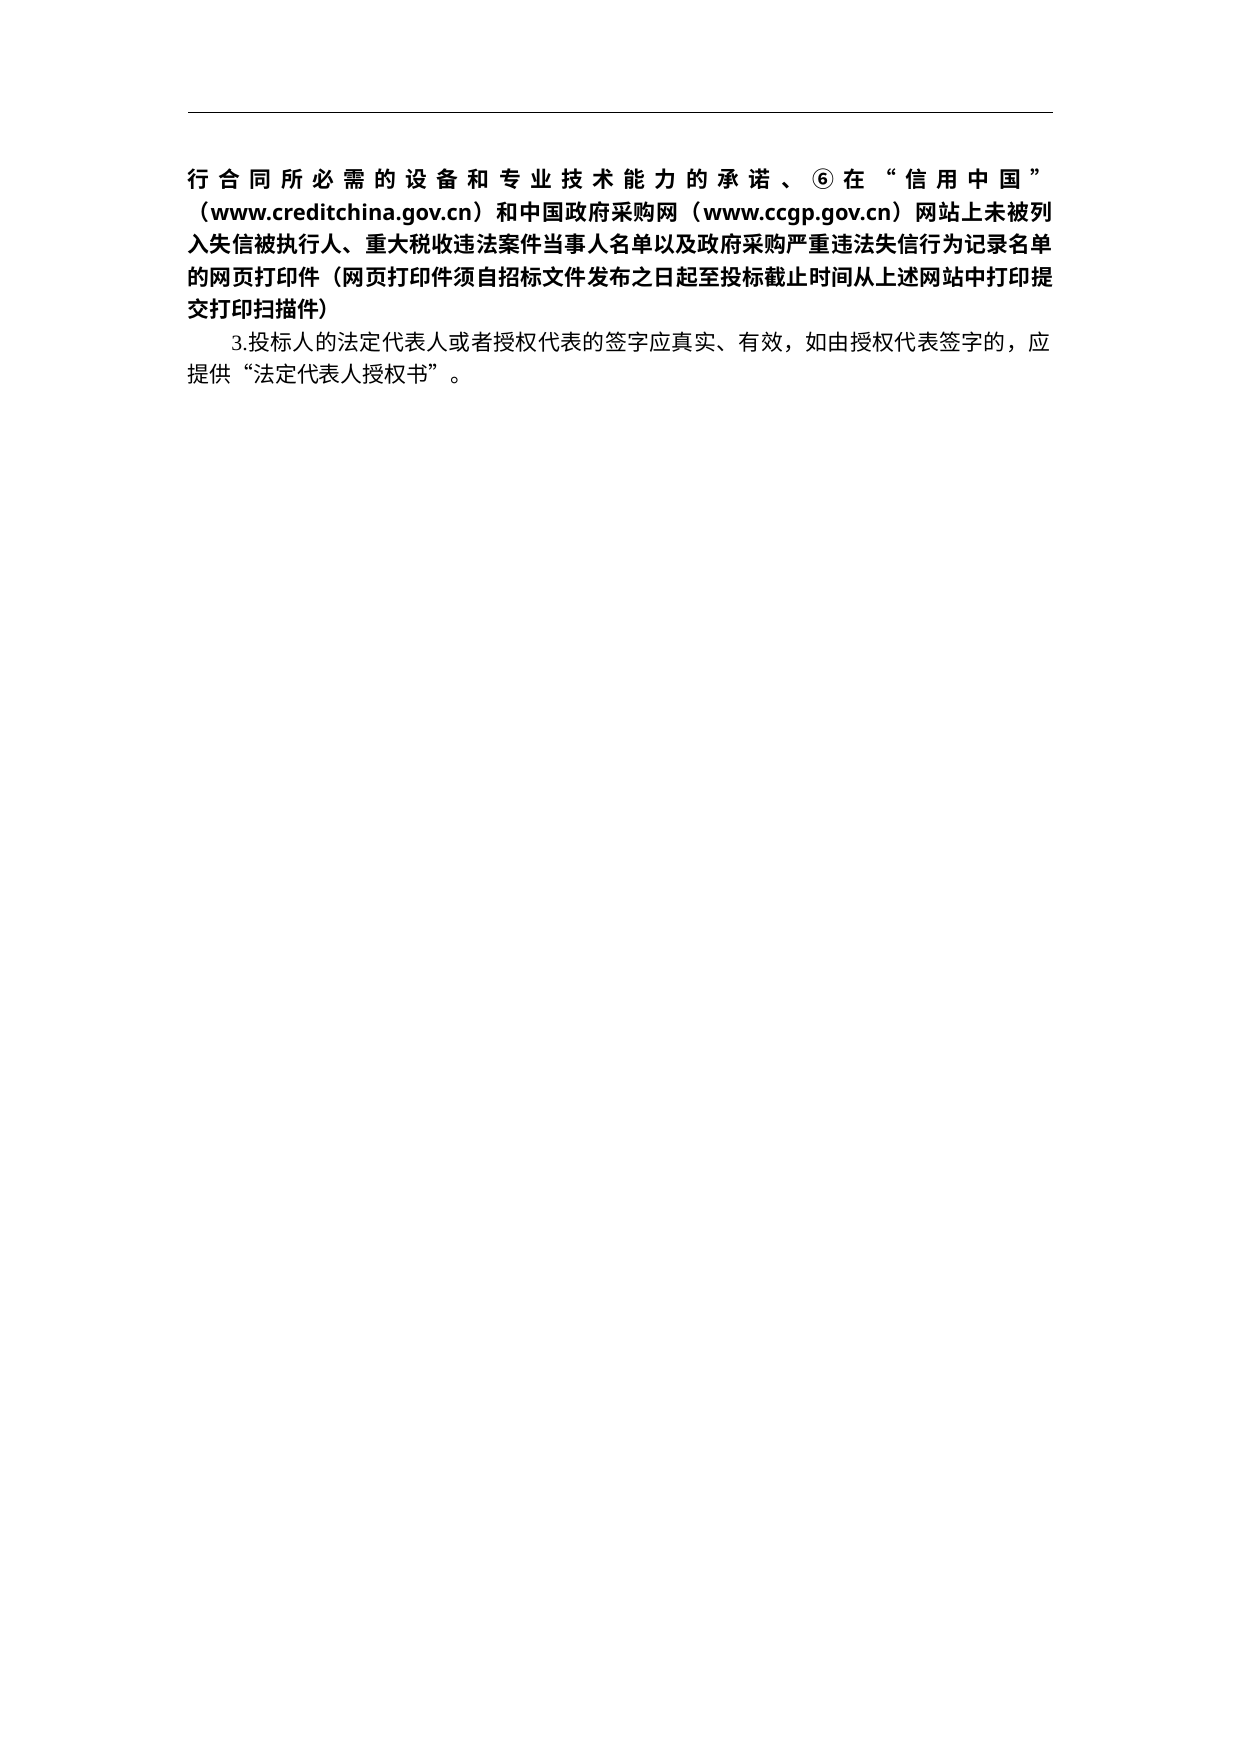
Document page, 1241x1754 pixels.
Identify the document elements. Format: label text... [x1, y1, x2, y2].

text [187, 162, 1053, 324]
text 3.投标人的法定代表人或者授权代表的签字应真实、有效，如由授权代表签字的，应提供“法定代表人授权书”。 [187, 324, 1053, 389]
